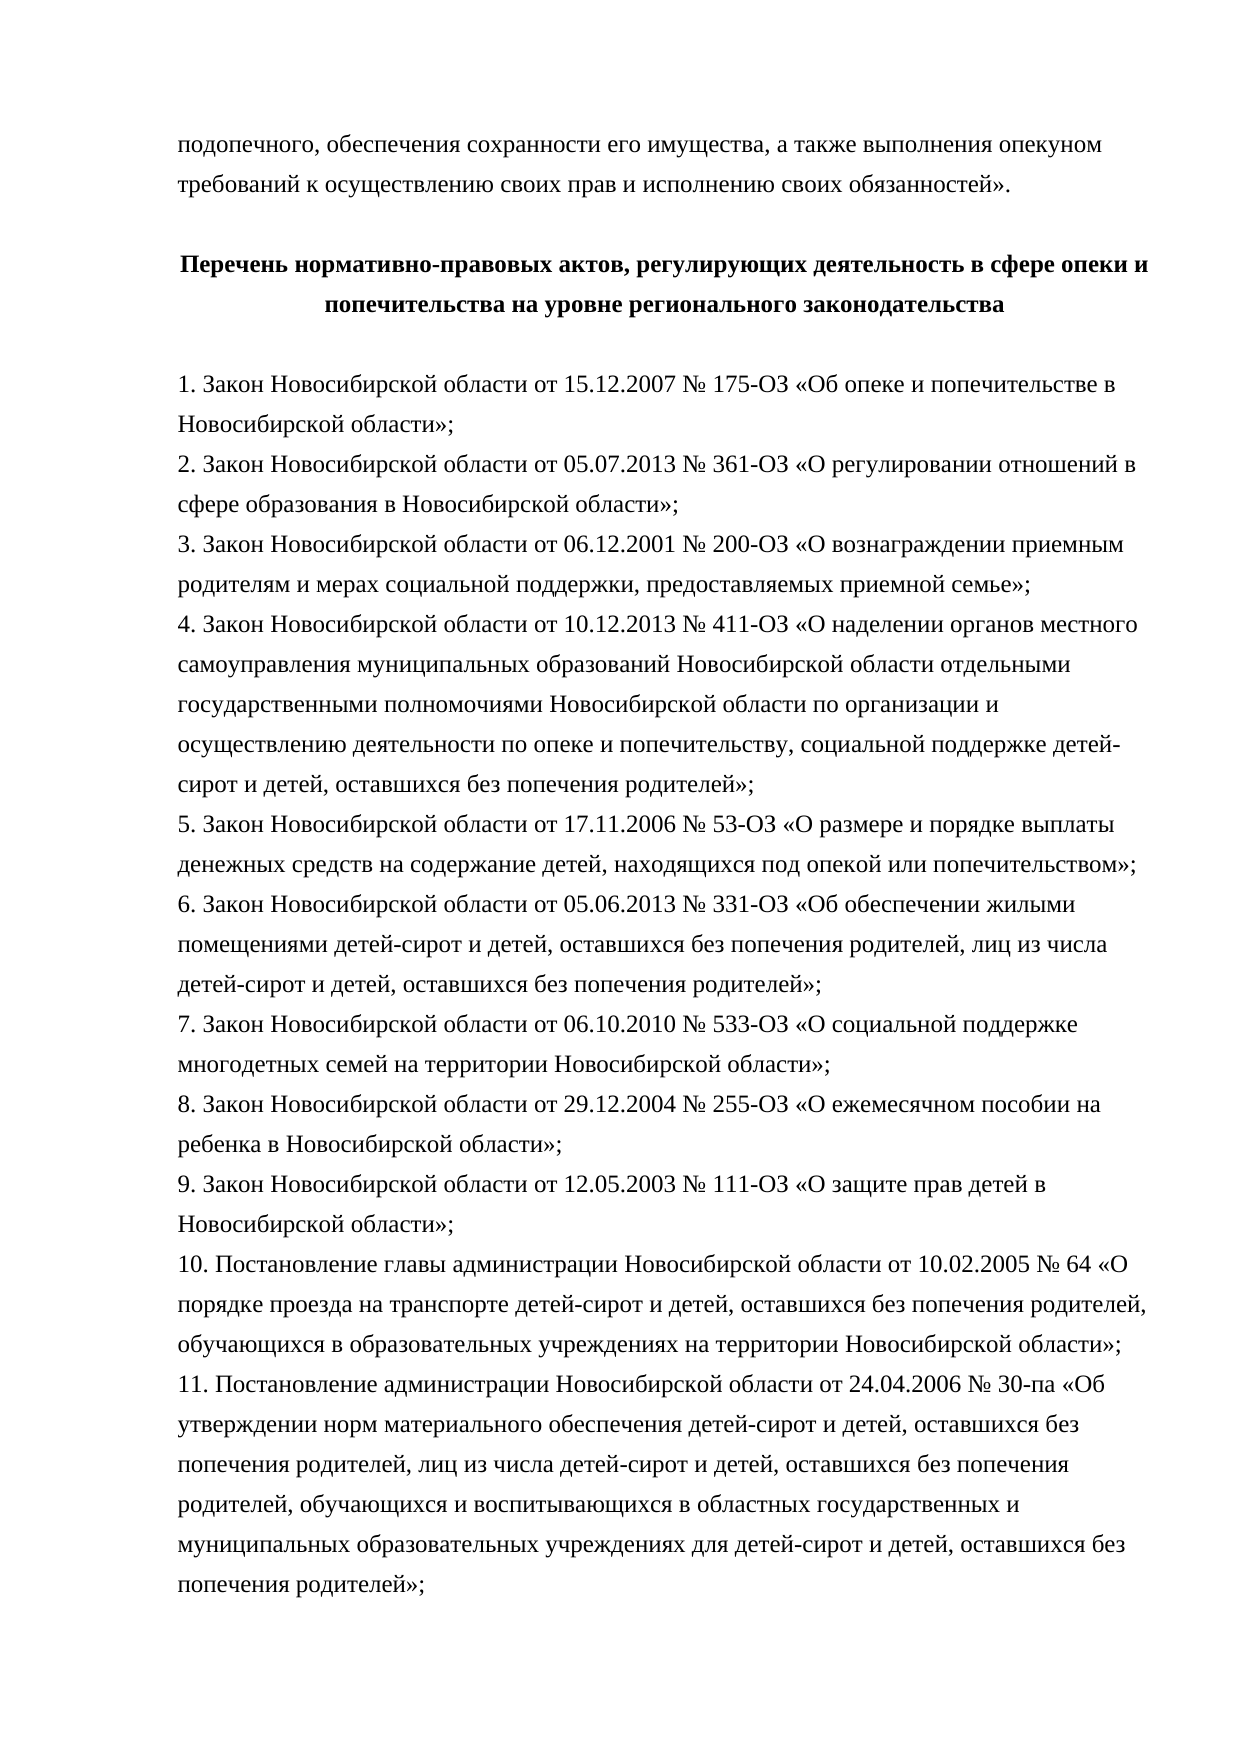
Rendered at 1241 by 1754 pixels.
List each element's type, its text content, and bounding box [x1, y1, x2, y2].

text Перечень нормативно-правовых актов, регулирующих деятельность в сфере опеки и попечительства на уровне регионального законодательства [177, 238, 1152, 318]
text 6. Закон Новосибирской области от 05.06.2013 № 331-ОЗ «Об обеспечении жилыми помещениями детей-сирот и детей, оставшихся без попечения родителей, лиц из числа детей-сирот и детей, оставшихся без попечения родителей»; [177, 878, 1152, 998]
text 7. Закон Новосибирской области от 06.10.2010 № 533-ОЗ «О социальной поддержке многодетных семей на территории Новосибирской области»; [177, 998, 1152, 1078]
text 5. Закон Новосибирской области от 17.11.2006 № 53-ОЗ «О размере и порядке выплаты денежных средств на содержание детей, находящихся под опекой или попечительством»; [177, 798, 1152, 878]
text 2. Закон Новосибирской области от 05.07.2013 № 361-ОЗ «О регулировании отношений в сфере образования в Новосибирской области»; [177, 438, 1152, 518]
text 1. Закон Новосибирской области от 15.12.2007 № 175-ОЗ «Об опеке и попечительстве в Новосибирской области»; [177, 358, 1152, 438]
text 4. Закон Новосибирской области от 10.12.2013 № 411-ОЗ «О наделении органов местного самоуправления муниципальных образований Новосибирской области отдельными государственными полномочиями Новосибирской области по организации и осуществлению деятельности по опеке и попечительству, социальной поддержке детей-сирот и детей, оставшихся без попечения родителей»; [177, 598, 1152, 798]
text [177, 118, 1152, 238]
text 10. Постановление главы администрации Новосибирской области от 10.02.2005 № 64 «О порядке проезда на транспорте детей-сирот и детей, оставшихся без попечения родителей, обучающихся в образовательных учреждениях на территории Новосибирской области»; [177, 1238, 1152, 1358]
text 11. Постановление администрации Новосибирской области от 24.04.2006 № 30-па «Об утверждении норм материального обеспечения детей-сирот и детей, оставшихся без попечения родителей, лиц из числа детей-сирот и детей, оставшихся без попечения родителей, обучающихся и воспитывающихся в областных государственных и муниципальных образовательных учреждениях для детей-сирот и детей, оставшихся без попечения родителей»; [177, 1358, 1152, 1598]
text 3. Закон Новосибирской области от 06.12.2001 № 200-ОЗ «О вознаграждении приемным родителям и мерах социальной поддержки, предоставляемых приемной семье»; [177, 518, 1152, 598]
text 8. Закон Новосибирской области от 29.12.2004 № 255-ОЗ «О ежемесячном пособии на ребенка в Новосибирской области»; 9. Закон Новосибирской области от 12.05.2003 № 111-ОЗ «О защите прав детей в Новосибирской области»; [177, 1078, 1152, 1238]
